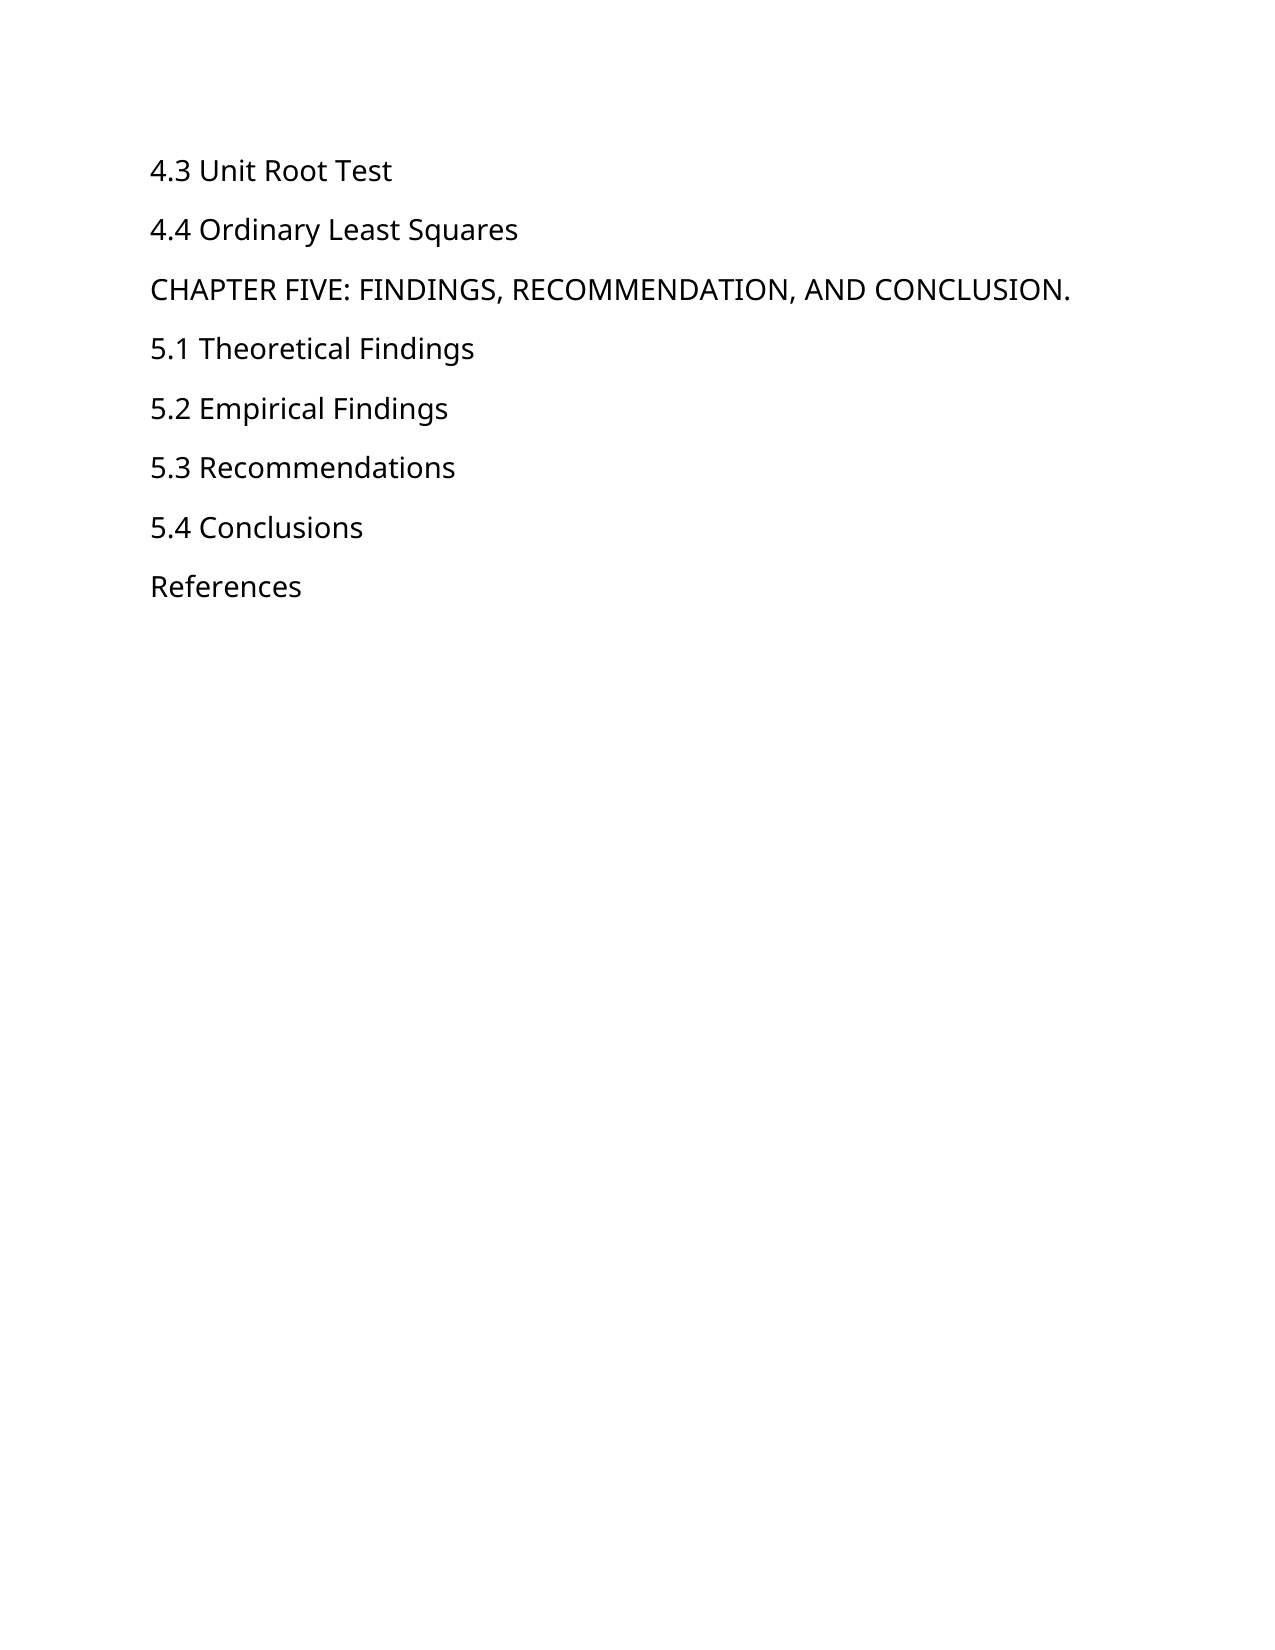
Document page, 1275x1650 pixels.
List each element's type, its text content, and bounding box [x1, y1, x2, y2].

text 5.3 Recommendations [150, 447, 1125, 487]
text 5.1 Theoretical Findings [150, 328, 1125, 368]
text 4.3 Unit Root Test [150, 150, 1125, 190]
text 5.2 Empirical Findings [150, 388, 1125, 428]
text References [150, 566, 1125, 606]
text CHAPTER FIVE: FINDINGS, RECOMMENDATION, AND CONCLUSION. [150, 269, 1125, 309]
text 5.4 Conclusions [150, 507, 1125, 547]
text 4.4 Ordinary Least Squares [150, 209, 1125, 249]
